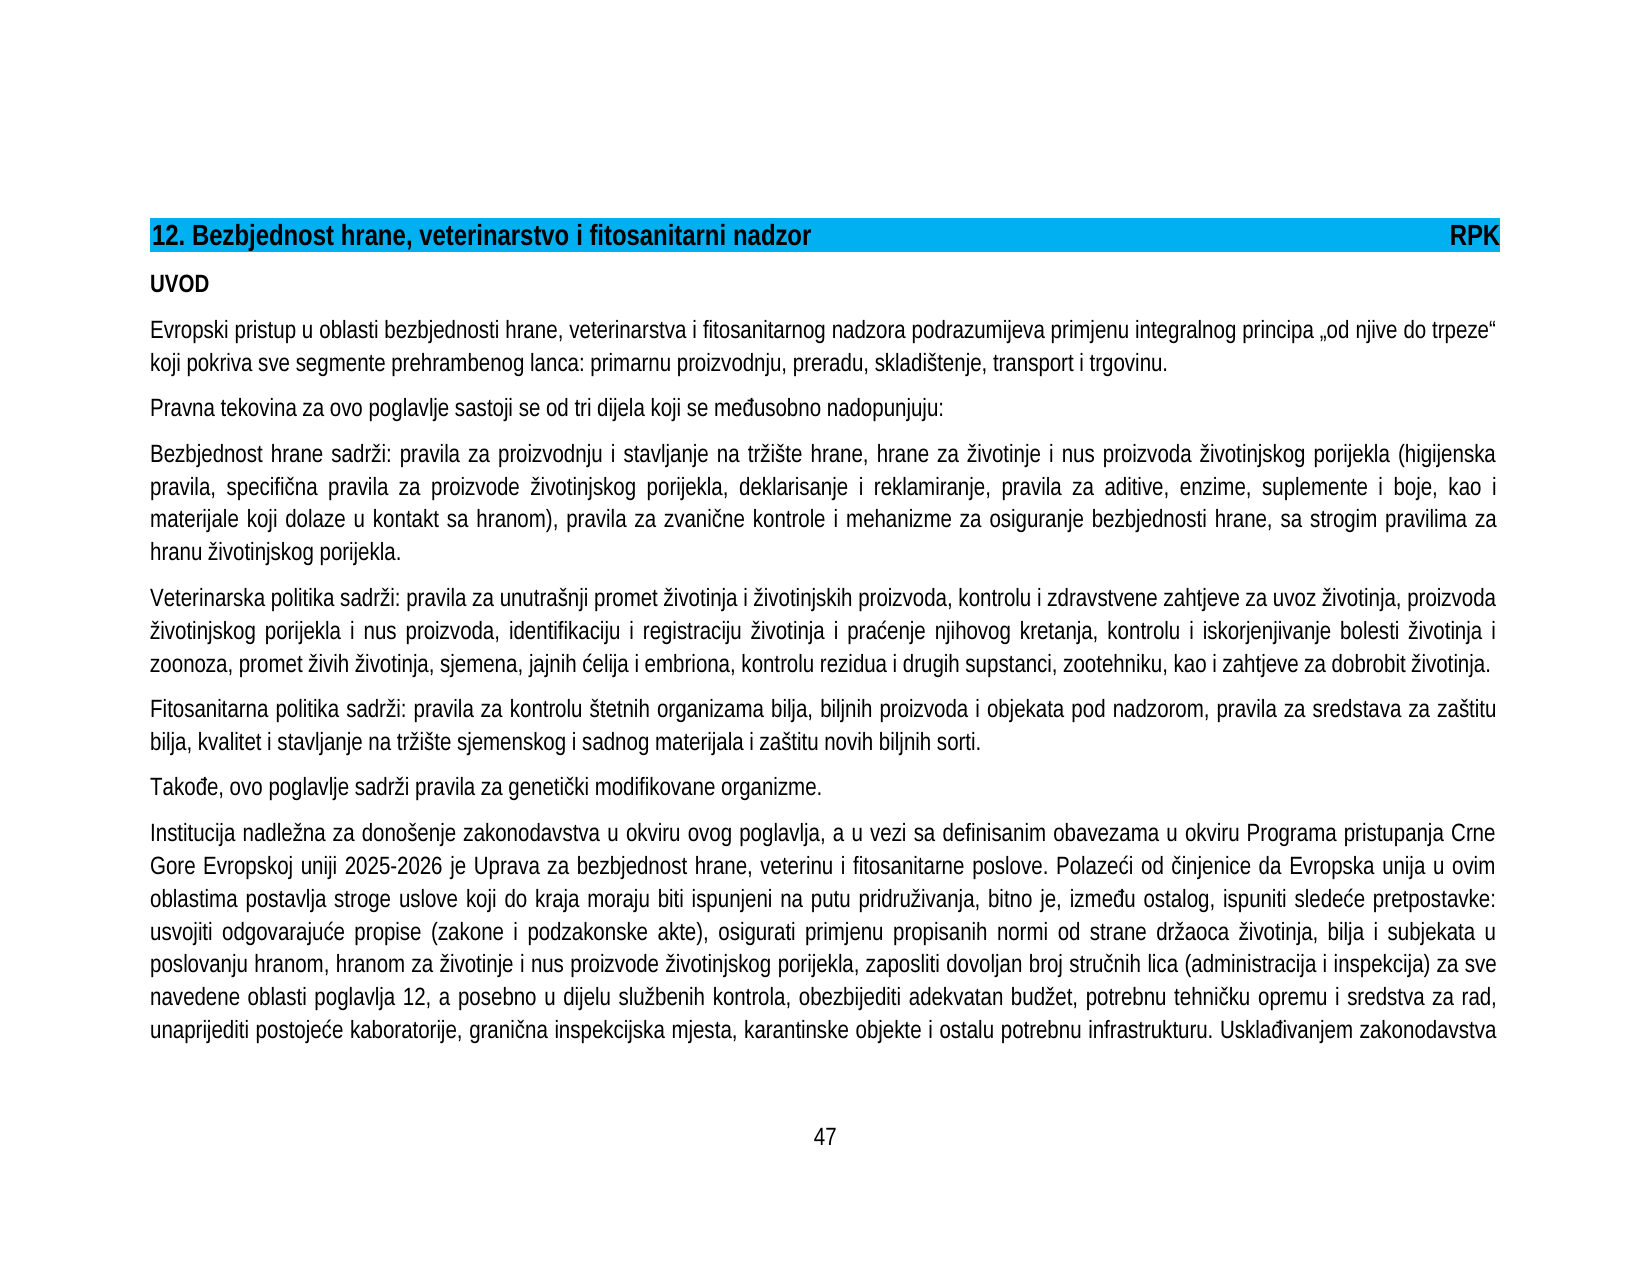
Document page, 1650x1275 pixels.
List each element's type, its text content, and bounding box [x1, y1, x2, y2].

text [150, 818, 1500, 1044]
text Takođe, ovo poglavlje sadrži pravila za genetički modifikovane organizme. [150, 772, 1500, 801]
text Pravna tekovina za ovo poglavlje sastoji se od tri dijela koji se međusobno nadopunjuju: [150, 393, 1500, 422]
text Fitosanitarna politika sadrži: pravila za kontrolu štetnih organizama bilja, biljnih proizvoda i objekata pod nadzorom, pravila za sredstava za zaštitu bilja, kvalitet i stavljanje na tržište sjemenskog i sadnog materijala i zaštitu novih biljnih sorti. [150, 694, 1500, 756]
subtitle 12. Bezbjednost hrane, veterinarstvo i fitosanitarni nadzor RPK [150, 218, 1500, 252]
text Evropski pristup u oblasti bezbjednosti hrane, veterinarstva i fitosanitarnog nadzora podrazumijeva primjenu integralnog principa „od njive do trpeze“ koji pokriva sve segmente prehrambenog lanca: primarnu proizvodnju, preradu, skladištenje, transport i trgovinu. [150, 315, 1500, 376]
text Bezbjednost hrane sadrži: pravila za proizvodnju i stavljanje na tržište hrane, hrane za životinje i nus proizvoda životinjskog porijekla (higijenska pravila, specifična pravila za proizvode životinjskog porijekla, deklarisanje i reklamiranje, pravila za aditive, enzime, suplemente i boje, kao i materijale koji dolaze u kontakt sa hranom), pravila za zvanične kontrole i mehanizme za osiguranje bezbjednosti hrane, sa strogim pravilima za hranu životinjskog porijekla. [150, 438, 1500, 566]
text Veterinarska politika sadrži: pravila za unutrašnji promet životinja i životinjskih proizvoda, kontrolu i zdravstvene zahtjeve za uvoz životinja, proizvoda životinjskog porijekla i nus proizvoda, identifikaciju i registraciju životinja i praćenje njihovog kretanja, kontrolu i iskorjenjivanje bolesti životinja i zoonoza, promet živih životinja, sjemena, jajnih ćelija i embriona, kontrolu rezidua i drugih supstanci, zootehniku, kao i zahtjeve za dobrobit životinja. [150, 583, 1500, 677]
text UVOD [150, 269, 1500, 298]
